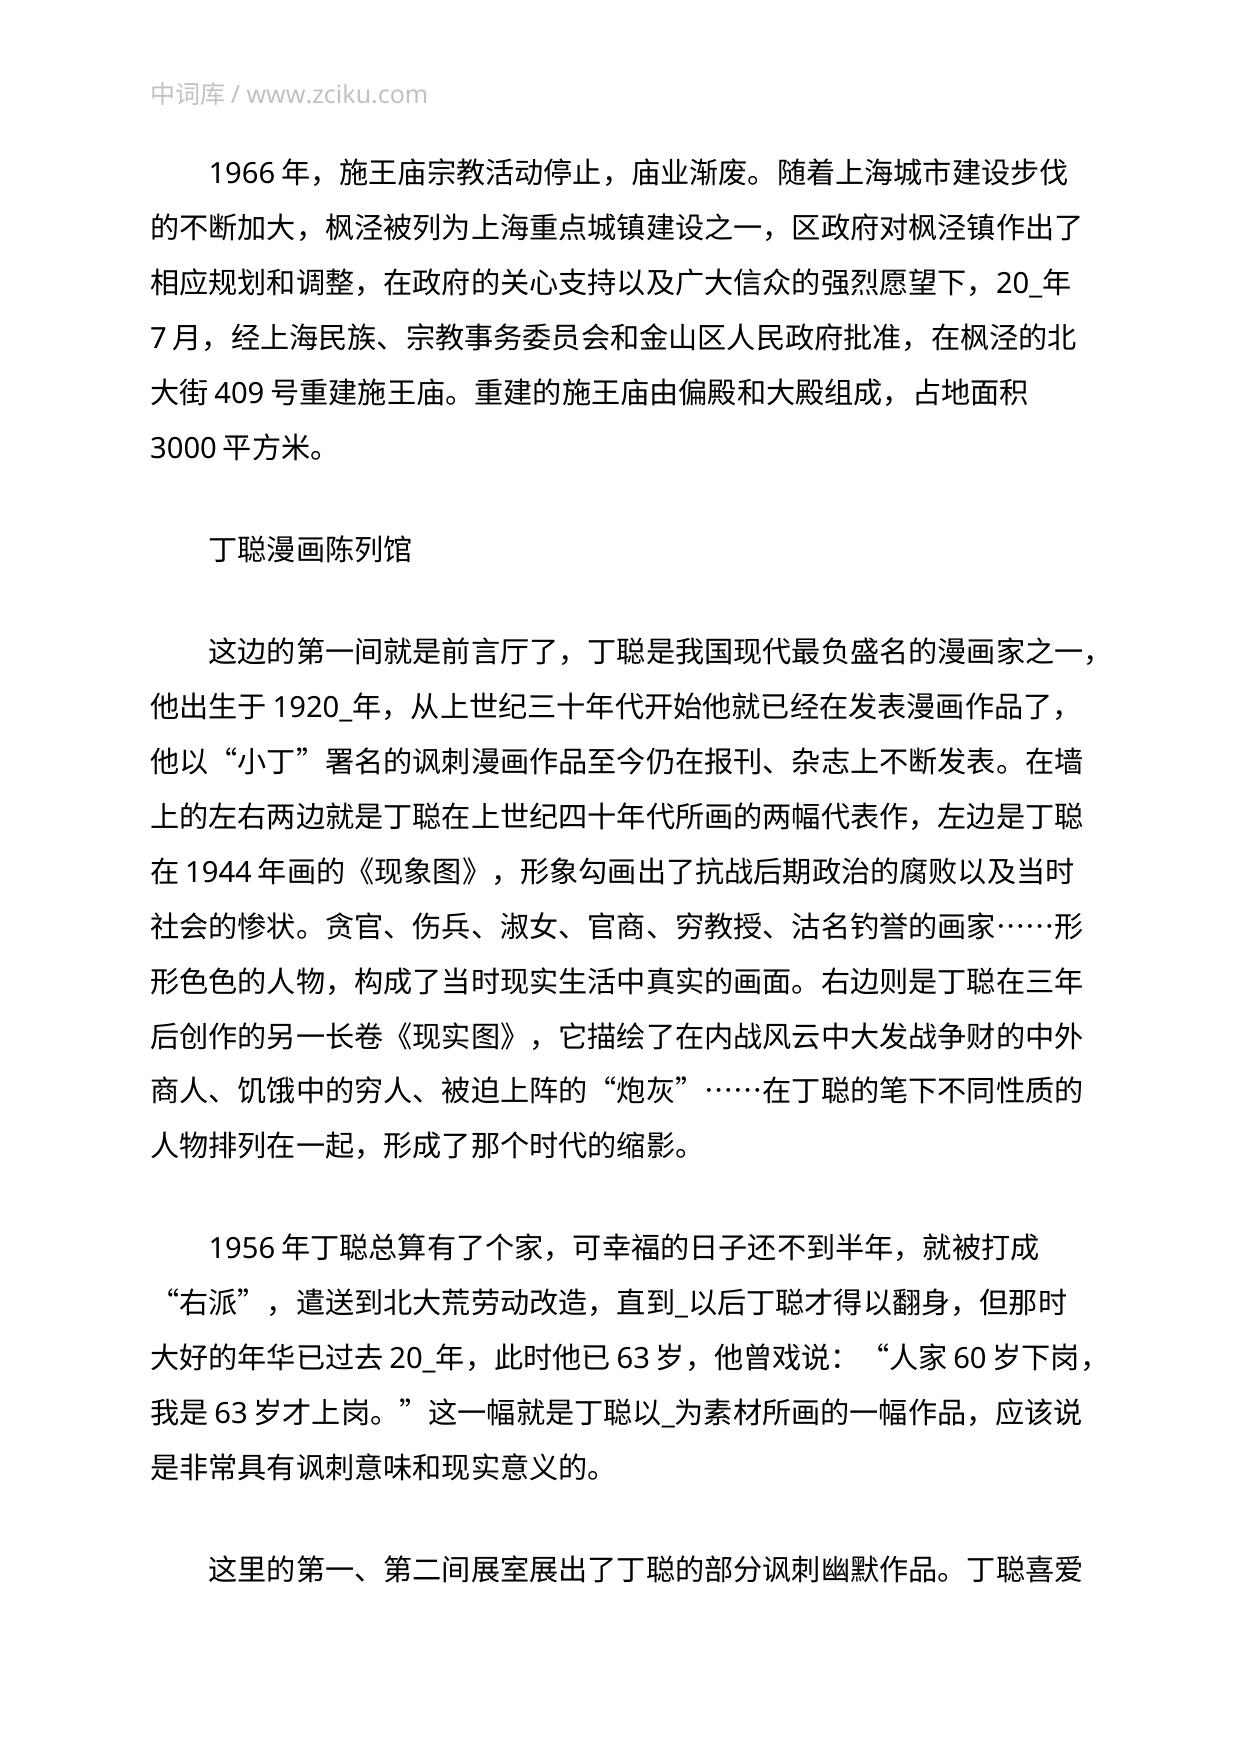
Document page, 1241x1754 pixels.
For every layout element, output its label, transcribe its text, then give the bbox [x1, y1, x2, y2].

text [150, 1546, 1090, 1589]
text 1966年，施王庙宗教活动停止，庙业渐废。随着上海城市建设步伐的不断加大，枫泾被列为上海重点城镇建设之一，区政府对枫泾镇作出了相应规划和调整，在政府的关心支持以及广大信众的强烈愿望下，20_年7月，经上海民族、宗教事务委员会和金山区人民政府批准，在枫泾的北大街409号重建施王庙。重建的施王庙由偏殿和大殿组成，占地面积3000平方米。 [150, 150, 1090, 467]
text 1956年丁聪总算有了个家，可幸福的日子还不到半年，就被打成“右派”，遣送到北大荒劳动改造，直到_以后丁聪才得以翻身，但那时大好的年华已过去20_年，此时他已63岁，他曾戏说：“人家60岁下岗，我是63岁才上岗。”这一幅就是丁聪以_为素材所画的一幅作品，应该说是非常具有讽刺意味和现实意义的。 [150, 1225, 1090, 1487]
text 丁聪漫画陈列馆 [150, 527, 1090, 569]
text 这边的第一间就是前言厅了，丁聪是我国现代最负盛名的漫画家之一，他出生于1920_年，从上世纪三十年代开始他就已经在发表漫画作品了，他以“小丁”署名的讽刺漫画作品至今仍在报刊、杂志上不断发表。在墙上的左右两边就是丁聪在上世纪四十年代所画的两幅代表作，左边是丁聪在1944年画的《现象图》，形象勾画出了抗战后期政治的腐败以及当时社会的惨状。贪官、伤兵、淑女、官商、穷教授、沽名钓誉的画家……形形色色的人物，构成了当时现实生活中真实的画面。右边则是丁聪在三年后创作的另一长卷《现实图》，它描绘了在内战风云中大发战争财的中外商人、饥饿中的穷人、被迫上阵的“炮灰”……在丁聪的笔下不同性质的人物排列在一起，形成了那个时代的缩影。 [150, 629, 1090, 1165]
